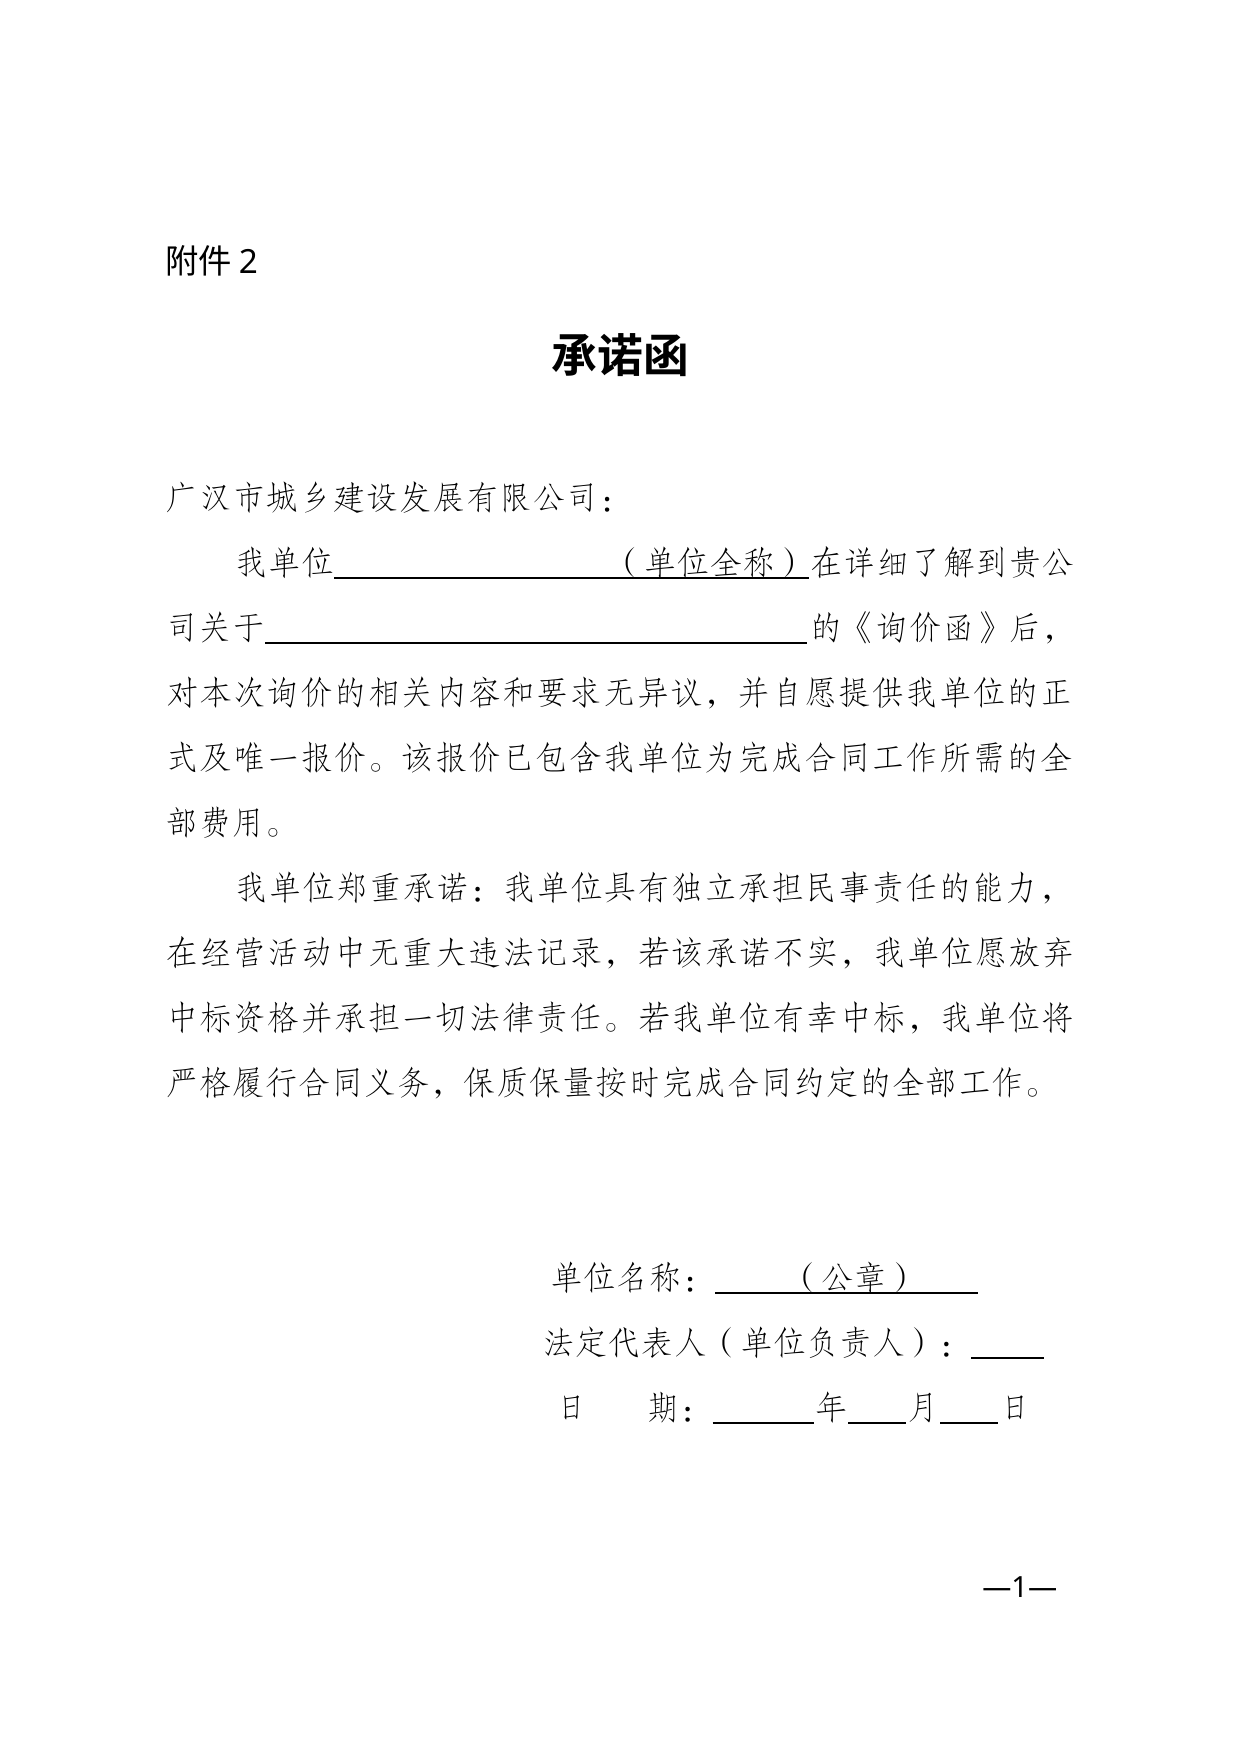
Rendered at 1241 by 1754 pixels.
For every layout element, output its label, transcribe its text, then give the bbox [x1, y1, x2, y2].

text 广汉市城乡建设发展有限公司： [165, 466, 1075, 531]
text 我单位郑重承诺：我单位具有独立承担民事责任的能力，在经营活动中无重大违法记录，若该承诺不实，我单位愿放弃中标资格并承担一切法律责任。若我单位有幸中标，我单位将严格履行合同义务，保质保量按时完成合同约定的全部工作。 [165, 856, 1075, 1116]
text 单位名称： （公章） [165, 1246, 1075, 1311]
text 日 期： 年 月 日 [165, 1376, 1075, 1441]
text 承诺函 [165, 304, 1075, 401]
text 法定代表人（单位负责人）： [165, 1311, 1075, 1376]
text 附件2 [165, 226, 1075, 291]
text 我单位 （单位全称）在详细了解到贵公司关于 的《询价函》后，对本次询价的相关内容和要求无异议，并自愿提供我单位的正式及唯一报价。该报价已包含我单位为完成合同工作所需的全部费用。 [165, 531, 1075, 856]
